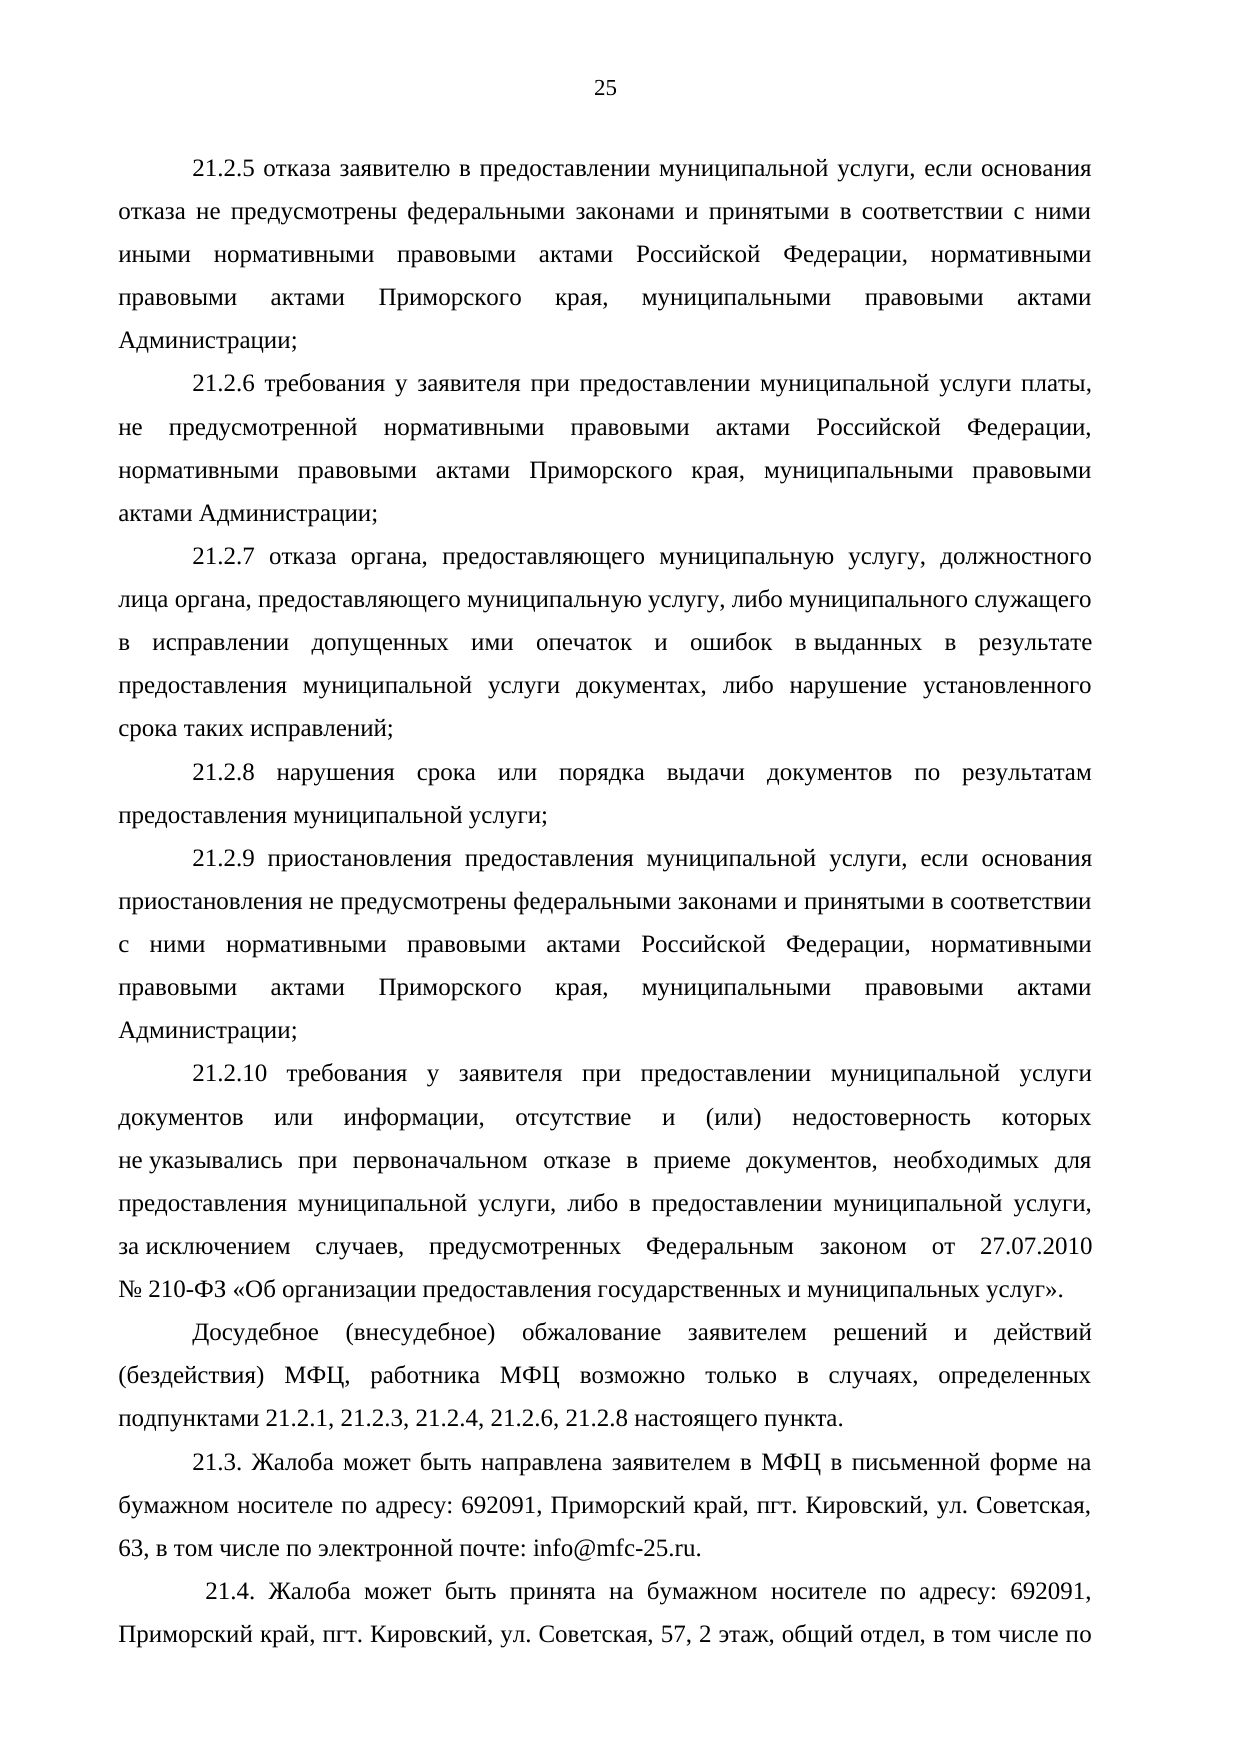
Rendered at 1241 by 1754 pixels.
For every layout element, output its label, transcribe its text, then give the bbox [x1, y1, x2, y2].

text 21.2.5 отказа заявителю в предоставлении муниципальной услуги, если основания отказа не предусмотрены федеральными законами и принятыми в соответствии с ними иными нормативными правовыми актами Российской Федерации, нормативными правовыми актами Приморского края, муниципальными правовыми актами Администрации; [118, 153, 1092, 354]
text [118, 1576, 1092, 1648]
text 21.3. Жалоба может быть направлена заявителем в МФЦ в письменной форме на бумажном носителе по адресу: 692091, Приморский край, пгт. Кировский, ул. Советская, 63, в том числе по электронной почте: info@mfc-25.ru. [118, 1447, 1092, 1562]
text 21.2.7 отказа органа, предоставляющего муниципальную услугу, должностного лица органа, предоставляющего муниципальную услугу, либо муниципального служащего в исправлении допущенных ими опечаток и ошибок в выданных в результате предоставления муниципальной услуги документах, либо нарушение установленного срока таких исправлений; [118, 541, 1092, 742]
text 21.2.8 нарушения срока или порядка выдачи документов по результатам предоставления муниципальной услуги; [118, 757, 1092, 828]
text 21.2.6 требования у заявителя при предоставлении муниципальной услуги платы, не предусмотренной нормативными правовыми актами Российской Федерации, нормативными правовыми актами Приморского края, муниципальными правовыми актами Администрации; [118, 368, 1092, 527]
text Досудебное (внесудебное) обжалование заявителем решений и действий (бездействия) МФЦ, работника МФЦ возможно только в случаях, определенных подпунктами 21.2.1, 21.2.3, 21.2.4, 21.2.6, 21.2.8 настоящего пункта. [118, 1317, 1092, 1432]
text 21.2.9 приостановления предоставления муниципальной услуги, если основания приостановления не предусмотрены федеральными законами и принятыми в соответствии с ними нормативными правовыми актами Российской Федерации, нормативными правовыми актами Приморского края, муниципальными правовыми актами Администрации; [118, 843, 1092, 1044]
text 21.2.10 требования у заявителя при предоставлении муниципальной услуги документов или информации, отсутствие и (или) недостоверность которых не указывались при первоначальном отказе в приеме документов, необходимых для предоставления муниципальной услуги, либо в предоставлении муниципальной услуги, за исключением случаев, предусмотренных Федеральным законом от 27.07.2010 № 210-ФЗ «Об организации предоставления государственных и муниципальных услуг». [118, 1058, 1092, 1303]
